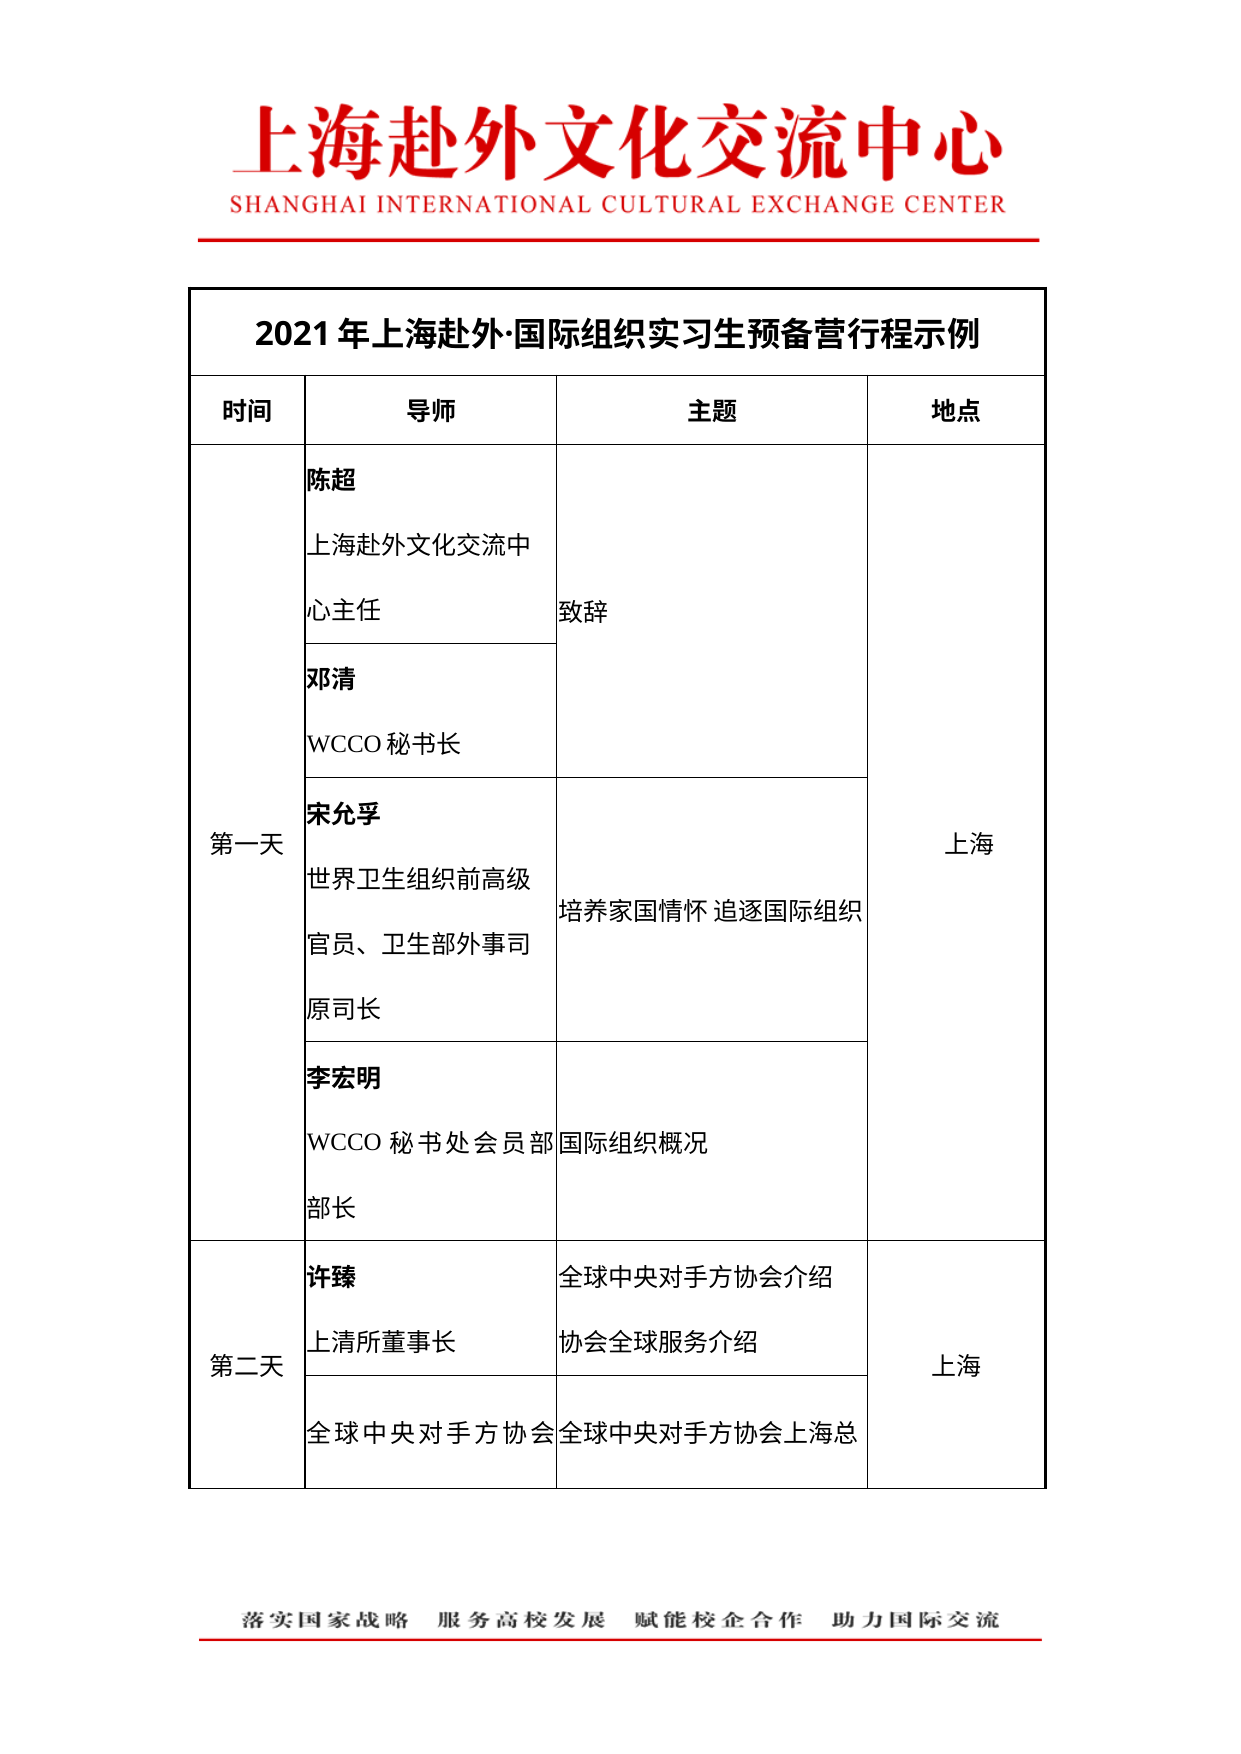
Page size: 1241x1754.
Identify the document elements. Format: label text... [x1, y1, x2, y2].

table_cell 上海 [868, 1241, 1044, 1488]
table_cell 全球中央对手方协会上海总部参观 交流互动 [557, 1376, 867, 1488]
table_cell 地点 [868, 376, 1044, 444]
table_cell 全球中央对手方协会介绍 协会全球服务介绍 [557, 1241, 867, 1374]
table_cell 时间 [191, 376, 304, 444]
table_cell 国际组织概况 [557, 1042, 867, 1240]
table_cell 许臻 上清所董事长 [306, 1241, 556, 1374]
table_cell 邓清 WCCO秘书长 [306, 644, 556, 777]
table_cell 宋允孚 世界卫生组织前高级官员、卫生部外事司原司长 [306, 778, 556, 1041]
table_cell 主题 [557, 376, 867, 444]
table_header 2021年上海赴外·国际组织实习生预备营行程示例 [191, 290, 1044, 374]
table_cell 第二天 [191, 1241, 304, 1488]
table_cell 致辞 [557, 445, 867, 777]
table_cell 培养家国情怀 追逐国际组织 [557, 778, 867, 1041]
table_cell 李宏明 WCCO秘书处会员部部长 [306, 1042, 556, 1240]
picture [187, 1495, 1053, 1651]
table_cell 第一天 [191, 445, 304, 1240]
table_cell 导师 [306, 376, 556, 444]
table_cell 全球中央对手方协会工作人员 [306, 1376, 556, 1488]
table_cell 陈超 上海赴外文化交流中心主任 [306, 445, 556, 643]
picture [187, 90, 1053, 246]
table_cell 上海 [868, 445, 1044, 1240]
